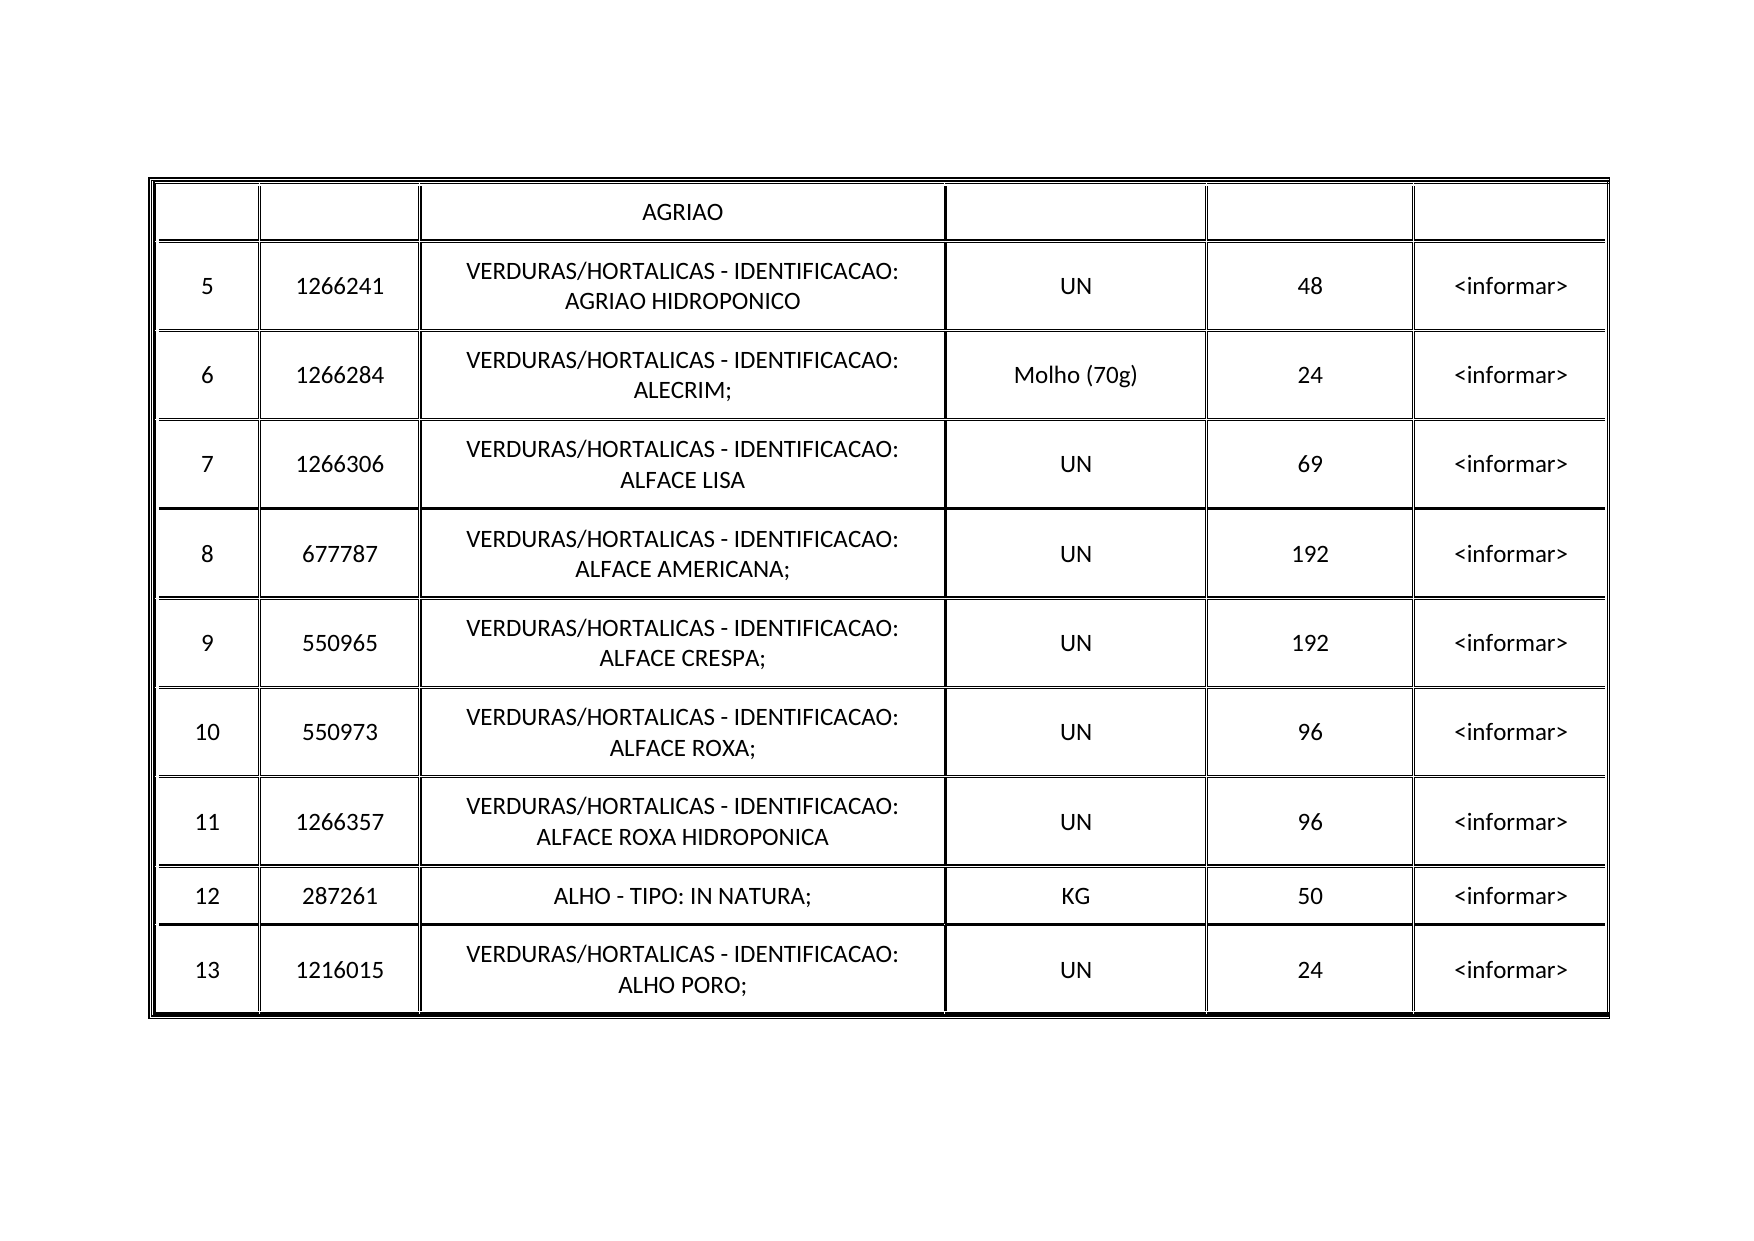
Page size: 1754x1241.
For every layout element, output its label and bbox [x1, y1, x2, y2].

table_cell [155, 182, 1607, 1014]
